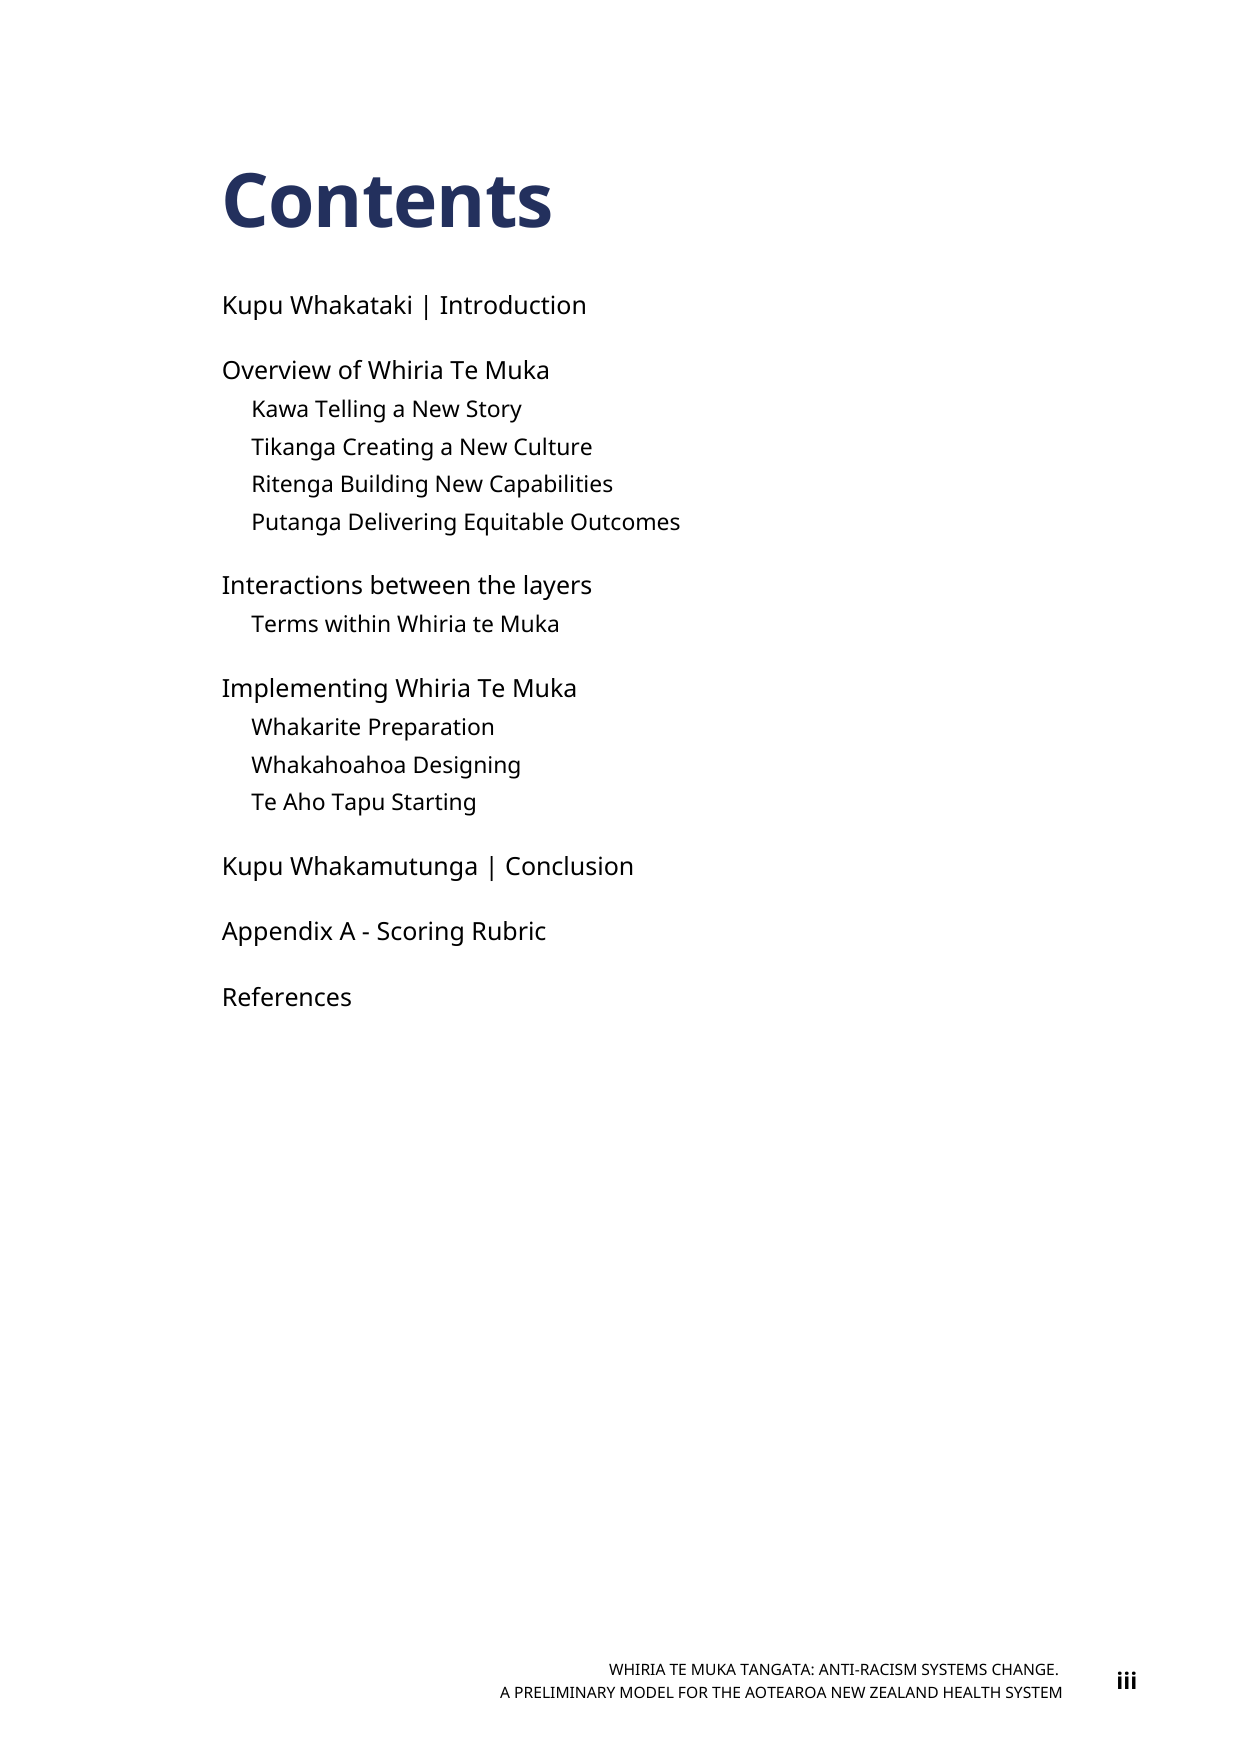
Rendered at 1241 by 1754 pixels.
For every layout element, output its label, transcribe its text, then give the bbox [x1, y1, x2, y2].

text Te Aho Tapu Starting 27 [251, 786, 1004, 817]
text Interactions between the layers 7 [222, 568, 1004, 602]
text Tikanga Creating a New Culture 4 [251, 431, 1004, 462]
text Whakahoahoa Designing 22 [251, 749, 1004, 780]
text Kupu Whakamutunga | Conclusion 28 [222, 849, 1004, 883]
text Contents [222, 148, 1063, 250]
text Kawa Telling a New Story 3 [251, 393, 1004, 424]
text Overview of Whiria Te Muka 2 [222, 353, 1004, 387]
text Kupu Whakataki | Introduction 1 [222, 287, 1004, 321]
text Appendix A - Scoring Rubric 29 [222, 914, 1004, 948]
text References 32 [222, 979, 1004, 1013]
text Terms within Whiria te Muka 8 [251, 608, 1004, 639]
text Putanga Delivering Equitable Outcomes 6 [251, 506, 1004, 537]
text Ritenga Building New Capabilities 5 [251, 468, 1004, 499]
text Implementing Whiria Te Muka 14 [222, 671, 1004, 705]
text Whakarite Preparation 15 [251, 711, 1004, 742]
